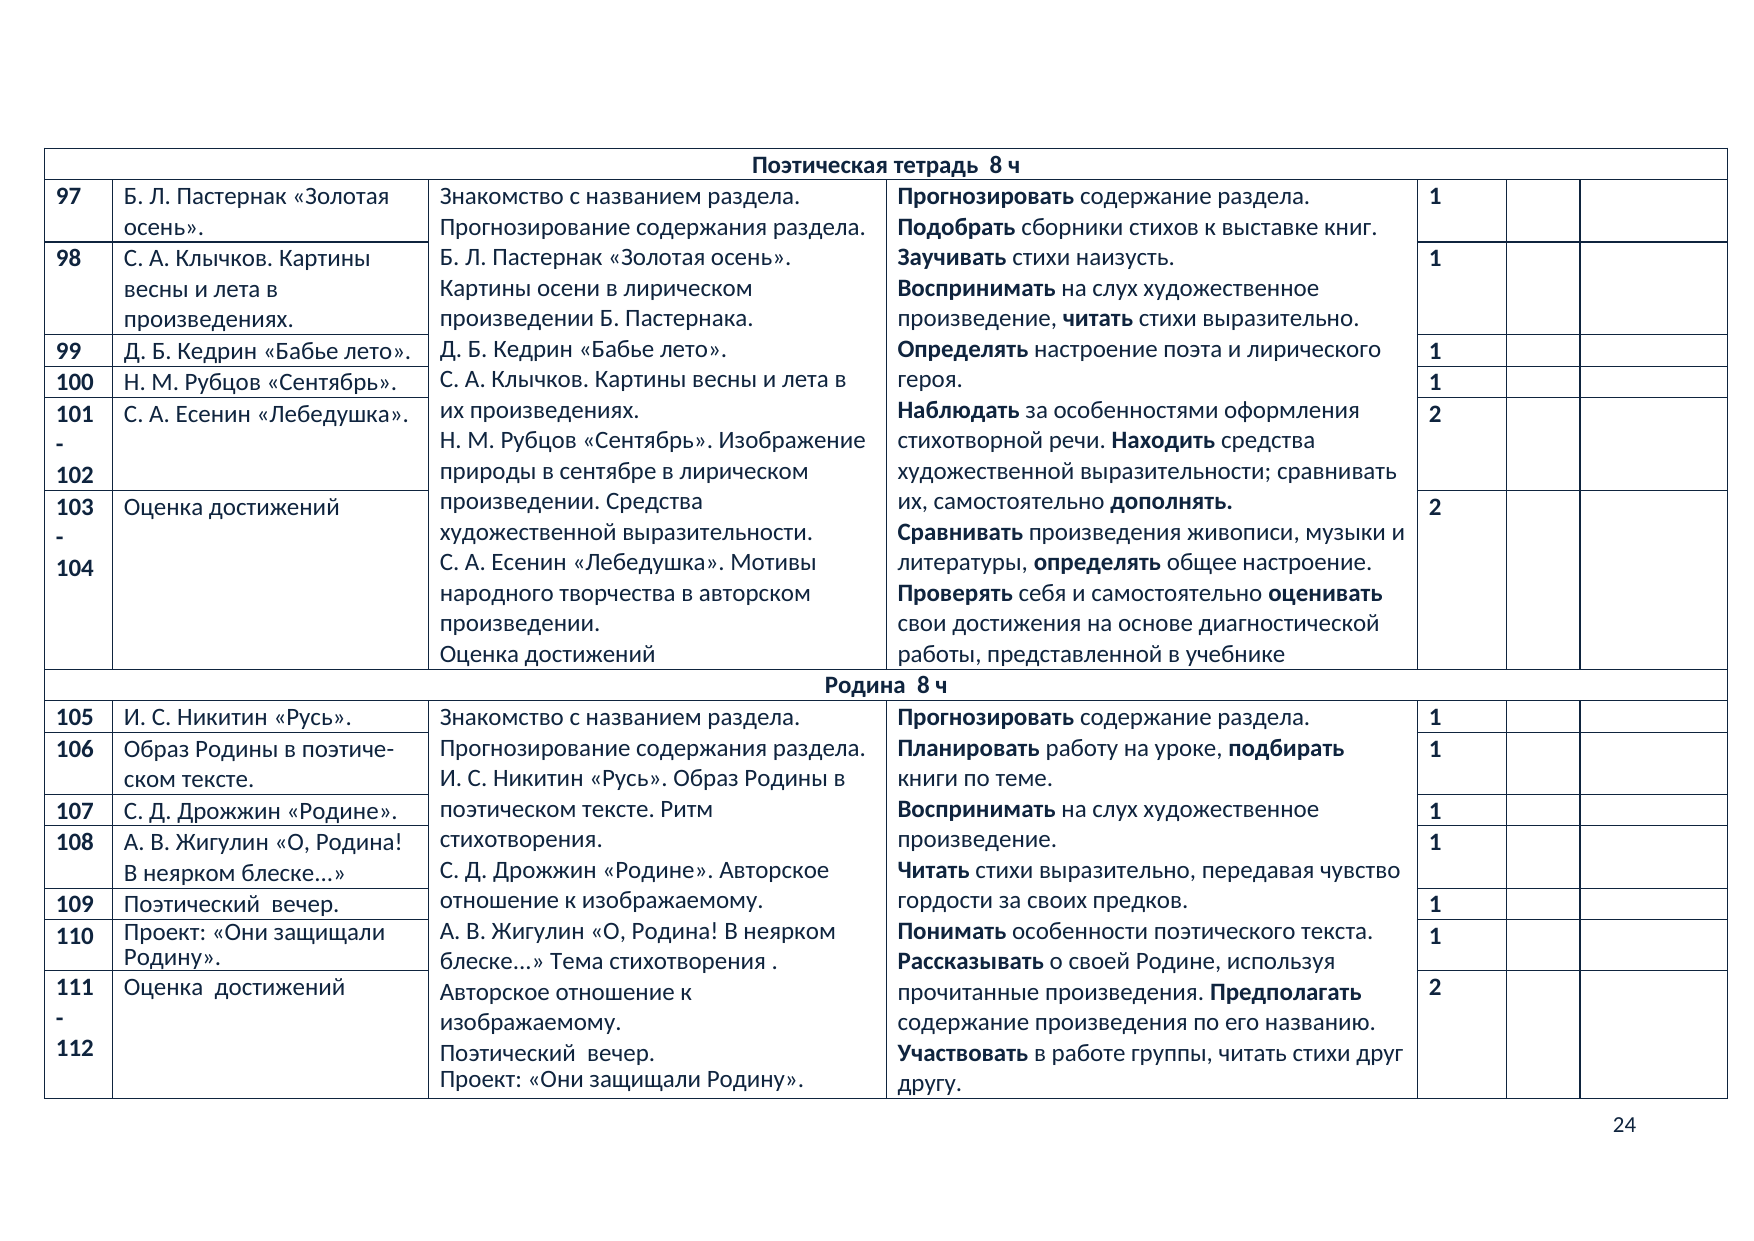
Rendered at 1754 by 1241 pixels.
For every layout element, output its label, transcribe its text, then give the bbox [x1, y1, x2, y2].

table_cell С. Д. Дрожжин «Родине». [113, 795, 428, 825]
table_cell 1 [1418, 243, 1506, 334]
table_cell Знакомство с названием раздела. Прогнозирование содержания раздела. Б. Л. Пастернак «Золотая осень». Картины осени в лирическом произведении Б. Пастернака. Д. Б. Кедрин «Бабье лето». С. А. Клычков. Картины весны и лета в их произведениях. Н. М. Рубцов «Сентябрь». Изображение природы в сентябре в лирическом произведении. Средства художественной выразительности. С. А. Есенин «Лебедушка». Мотивы народного творчества в авторском произведении. Оценка достижений [429, 180, 886, 669]
table_cell [1507, 920, 1579, 970]
table_cell 1 [1418, 180, 1506, 241]
table_cell Н. М. Рубцов «Сентябрь». [113, 367, 428, 397]
table_cell [1507, 367, 1579, 397]
table_cell 106 [45, 733, 112, 794]
table_cell Прогнозировать содержание раздела. Планировать работу на уроке, подбирать книги по теме. Воспринимать на слух художественное произведение. Читать стихи выразительно, передавая чувство гордости за своих предков. Понимать особенности поэтического текста. Рассказывать о своей Родине, используя прочитанные произведения. Предполагать содержание произведения по его названию. Участвовать в работе группы, читать стихи друг другу. Писать сценарий поэтического вечера. Составлять рассказы о Родине, передавая свои чувства, своё отношение к Родине. Участвовать в работе проекта; распределять роли; находить нужную информацию; представлять её в соответствии с заданной тематикой. Проверять себя и самостоятельно оценивать свои достижения [887, 701, 1417, 1098]
table_cell [1581, 795, 1727, 825]
table_cell Знакомство с названием раздела. Прогнозирование содержания раздела. И. С. Никитин «Русь». Образ Родины в поэтическом тексте. Ритм стихотворения. С. Д. Дрожжин «Родине». Авторское отношение к изображаемому. А. В. Жигулин «О, Родина! В неярком блеске...» Тема стихотворения . Авторское отношение к изображаемому. Поэтический вечер. Проект: «Они защищали Родину». Оценка планируемых достижений [429, 701, 886, 1098]
table_cell Поэтическая тетрадь 8 ч [45, 149, 1727, 179]
table_cell 110 [45, 920, 112, 970]
table_cell [1507, 701, 1579, 732]
table_cell С. А. Есенин «Лебедушка». [113, 398, 428, 490]
table_cell 98 [45, 243, 112, 334]
table_cell 2 [1418, 971, 1506, 1098]
table_cell Оценка достижений [113, 491, 428, 669]
table_cell 1 [1418, 701, 1506, 732]
table_cell [1581, 701, 1727, 732]
table_cell 97 [45, 180, 112, 241]
table_cell Родина 8 ч [45, 670, 1727, 700]
table_cell [1507, 335, 1579, 366]
table_cell Д. Б. Кедрин «Бабье лето». [113, 335, 428, 366]
table_cell Поэтический вечер. [113, 889, 428, 919]
table_cell Оценка достижений [113, 971, 428, 1098]
table_cell 1 [1418, 795, 1506, 825]
table_cell 2 [1418, 491, 1506, 669]
table_cell [1507, 491, 1579, 669]
table_cell 100 [45, 367, 112, 397]
table_cell 103-104 [45, 491, 112, 669]
table_cell [1507, 180, 1579, 241]
table_cell Проект: «Они защищали Родину». [113, 920, 428, 970]
table_cell [1581, 826, 1727, 887]
table_cell 1 [1418, 920, 1506, 970]
table_cell [1581, 180, 1727, 241]
table_cell [1581, 335, 1727, 366]
table_cell [1581, 398, 1727, 490]
table_cell 108 [45, 826, 112, 887]
table_cell [1581, 733, 1727, 794]
table_cell 1 [1418, 889, 1506, 919]
table_cell [1507, 889, 1579, 919]
table_cell С. А. Клычков. Картины весны и лета в произведениях. [113, 243, 428, 334]
table_cell Образ Родины в поэтическом тексте. [113, 733, 428, 794]
table_cell [1581, 920, 1727, 970]
table_cell [1581, 971, 1727, 1098]
table_cell 111-112 [45, 971, 112, 1098]
table_cell [1581, 243, 1727, 334]
table_cell [1507, 733, 1579, 794]
table_cell [1507, 243, 1579, 334]
table_cell 101-102 [45, 398, 112, 490]
table_cell [1507, 398, 1579, 490]
table_cell А. В. Жигулин «О, Родина! В неярком блеске...» [113, 826, 428, 887]
table_cell Прогнозировать содержание раздела. Подобрать сборники стихов к выставке книг. Заучивать стихи наизусть. Воспринимать на слух художественное произведение, читать стихи выразительно. Определять настроение поэта и лирического героя. Наблюдать за особенностями оформления стихотворной речи. Находить средства художественной выразительности; сравнивать их, самостоятельно дополнять. Сравнивать произведения живописи, музыки и литературы, определять общее настроение. Проверять себя и самостоятельно оценивать свои достижения на основе диагностической работы, представленной в учебнике [887, 180, 1417, 669]
table_cell 105 [45, 701, 112, 732]
table_cell [1581, 889, 1727, 919]
table_cell 2 [1418, 398, 1506, 490]
table_cell 99 [45, 335, 112, 366]
table_cell 109 [45, 889, 112, 919]
table_cell 1 [1418, 733, 1506, 794]
table_cell 1 [1418, 335, 1506, 366]
table_cell [1581, 491, 1727, 669]
table_cell [1507, 971, 1579, 1098]
table_cell [1507, 826, 1579, 887]
table_cell Б. Л. Пастернак «Золотая осень». [113, 180, 428, 241]
table_cell 1 [1418, 367, 1506, 397]
table_cell 107 [45, 795, 112, 825]
table_cell 1 [1418, 826, 1506, 887]
table_cell [1581, 367, 1727, 397]
table_cell [1507, 795, 1579, 825]
table_cell И. С. Никитин «Русь». [113, 701, 428, 732]
